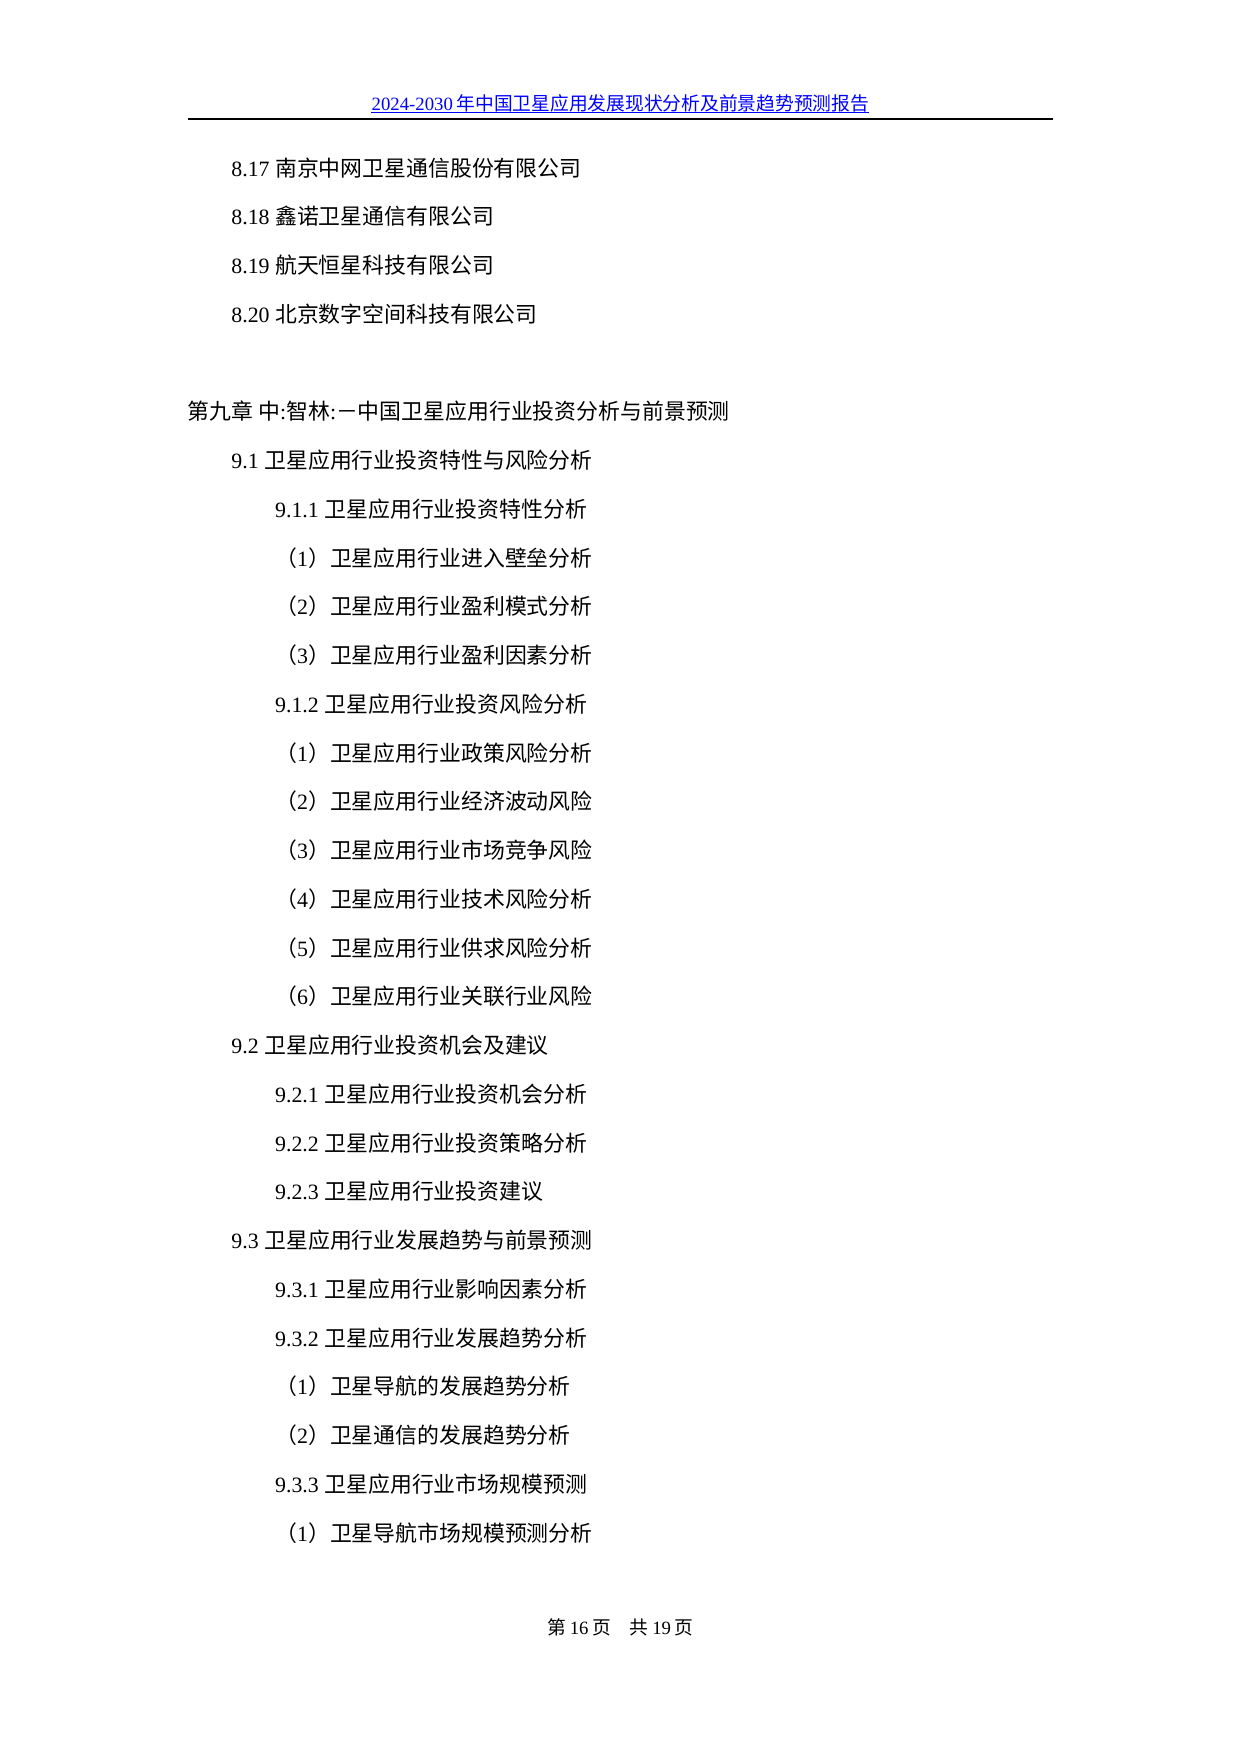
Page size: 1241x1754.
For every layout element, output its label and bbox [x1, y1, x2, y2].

text [187, 150, 1053, 1548]
